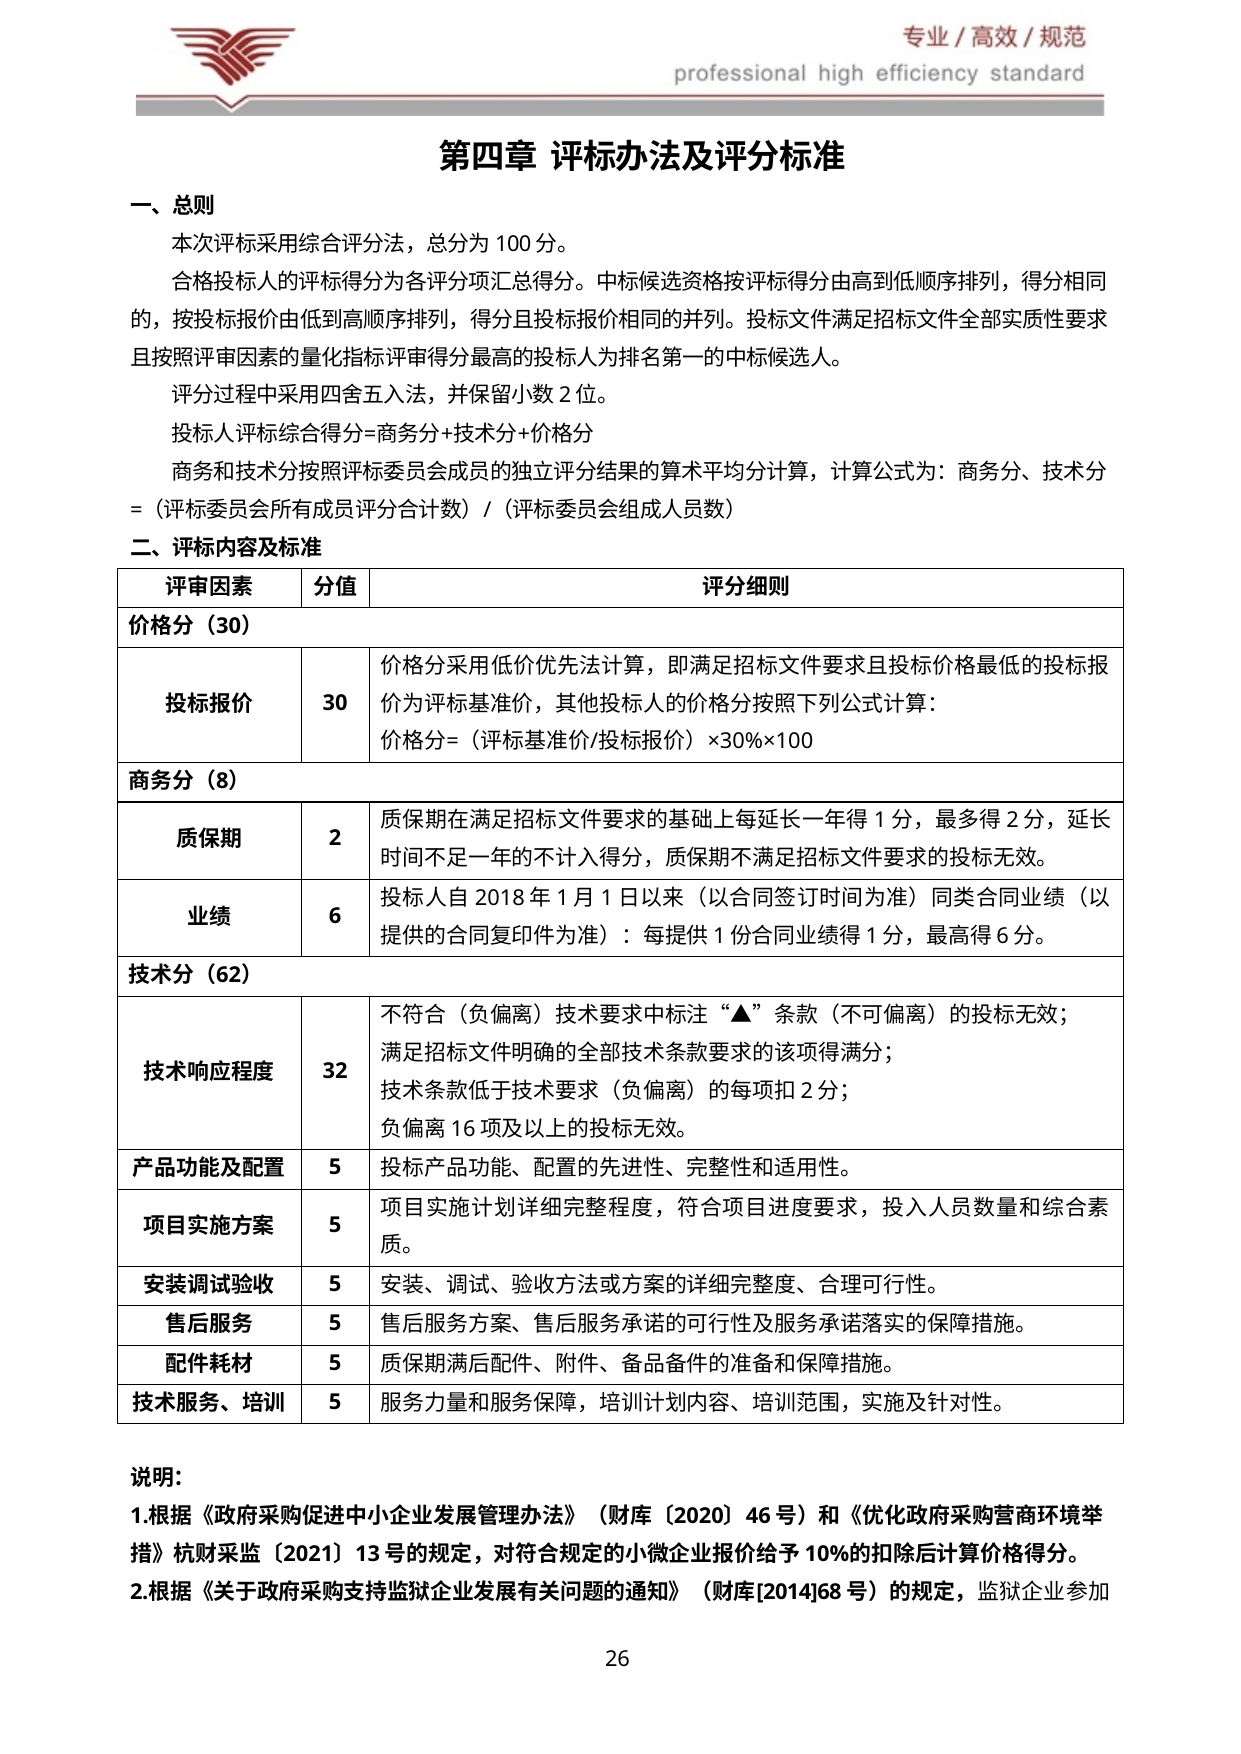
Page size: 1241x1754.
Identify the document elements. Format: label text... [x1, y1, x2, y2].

table_header 评审因素 [118, 569, 301, 607]
table_cell 5 [302, 1346, 369, 1384]
text 一、总则 [130, 188, 1110, 219]
table_cell 质保期在满足招标文件要求的基础上每延长一年得1分，最多得2分，延长时间不足一年的不计入得分，质保期不满足招标文件要求的投标无效。 [370, 803, 1123, 879]
table_cell 质保期 [118, 803, 301, 879]
table_cell 不符合（负偏离）技术要求中标注“▲”条款（不可偏离）的投标无效； 满足招标文件明确的全部技术条款要求的该项得满分； 技术条款低于技术要求（负偏离）的每项扣2分； 负偏离16项及以上的投标无效。 [370, 997, 1123, 1149]
table_cell 商务分（8） [118, 763, 1123, 801]
picture [135, 3, 1105, 116]
table_cell 5 [302, 1150, 369, 1188]
table_cell 32 [302, 997, 369, 1149]
table_cell 售后服务 [118, 1306, 301, 1344]
table_cell 安装、调试、验收方法或方案的详细完整度、合理可行性。 [370, 1267, 1123, 1305]
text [130, 1574, 1110, 1606]
table_cell 质保期满后配件、附件、备品备件的准备和保障措施。 [370, 1346, 1123, 1384]
table_cell 项目实施计划详细完整程度，符合项目进度要求，投入人员数量和综合素质。 [370, 1190, 1123, 1266]
table_cell 售后服务方案、售后服务承诺的可行性及服务承诺落实的保障措施。 [370, 1306, 1123, 1344]
text 评分过程中采用四舍五入法，并保留小数2位。 [130, 377, 1110, 409]
table_cell 安装调试验收 [118, 1267, 301, 1305]
table_cell 技术服务、培训 [118, 1385, 301, 1423]
table_cell 价格分采用低价优先法计算，即满足招标文件要求且投标价格最低的投标报价为评标基准价，其他投标人的价格分按照下列公式计算： 价格分=（评标基准价/投标报价）×30%×100 [370, 648, 1123, 762]
text 第四章 评标办法及评分标准 [130, 130, 1110, 178]
table_cell 投标报价 [118, 648, 301, 762]
text 说明： [130, 1460, 1110, 1492]
table_cell 30 [302, 648, 369, 762]
table_cell 6 [302, 880, 369, 956]
table_cell 投标产品功能、配置的先进性、完整性和适用性。 [370, 1150, 1123, 1188]
table_cell 配件耗材 [118, 1346, 301, 1384]
table_cell 5 [302, 1267, 369, 1305]
text 本次评标采用综合评分法，总分为100分。 [130, 226, 1110, 257]
table_cell 2 [302, 803, 369, 879]
table_cell 技术分（62） [118, 957, 1123, 996]
text 1.根据《政府采购促进中小企业发展管理办法》（财库〔2020〕46号）和《优化政府采购营商环境举措》杭财采监〔2021〕13号的规定，对符合规定的小微企业报价给予10%的扣除后计算价格得分。 [130, 1498, 1110, 1568]
table_cell 5 [302, 1190, 369, 1266]
table_header 分值 [302, 569, 369, 607]
text 二、评标内容及标准 [130, 530, 1110, 561]
table_cell 技术响应程度 [118, 997, 301, 1149]
table_cell 价格分（30） [118, 608, 1123, 647]
table_cell 5 [302, 1306, 369, 1344]
table_cell 5 [302, 1385, 369, 1423]
table_cell 项目实施方案 [118, 1190, 301, 1266]
table_cell 产品功能及配置 [118, 1150, 301, 1188]
text 投标人评标综合得分=商务分+技术分+价格分 [130, 416, 1110, 447]
table_cell 服务力量和服务保障，培训计划内容、培训范围，实施及针对性。 [370, 1385, 1123, 1423]
table_cell 业绩 [118, 880, 301, 956]
table_header 评分细则 [370, 569, 1123, 607]
table_cell 投标人自2018年1月1日以来（以合同签订时间为准）同类合同业绩（以提供的合同复印件为准）：每提供1份合同业绩得1分，最高得6分。 [370, 880, 1123, 956]
text 合格投标人的评标得分为各评分项汇总得分。中标候选资格按评标得分由高到低顺序排列，得分相同的，按投标报价由低到高顺序排列，得分且投标报价相同的并列。投标文件满足招标文件全部实质性要求，且按照评审因素的量化指标评审得分最高的投标人为排名第一的中标候选人。 [130, 264, 1110, 371]
text 商务和技术分按照评标委员会成员的独立评分结果的算术平均分计算，计算公式为：商务分、技术分=（评标委员会所有成员评分合计数）/（评标委员会组成人员数） [130, 454, 1110, 523]
